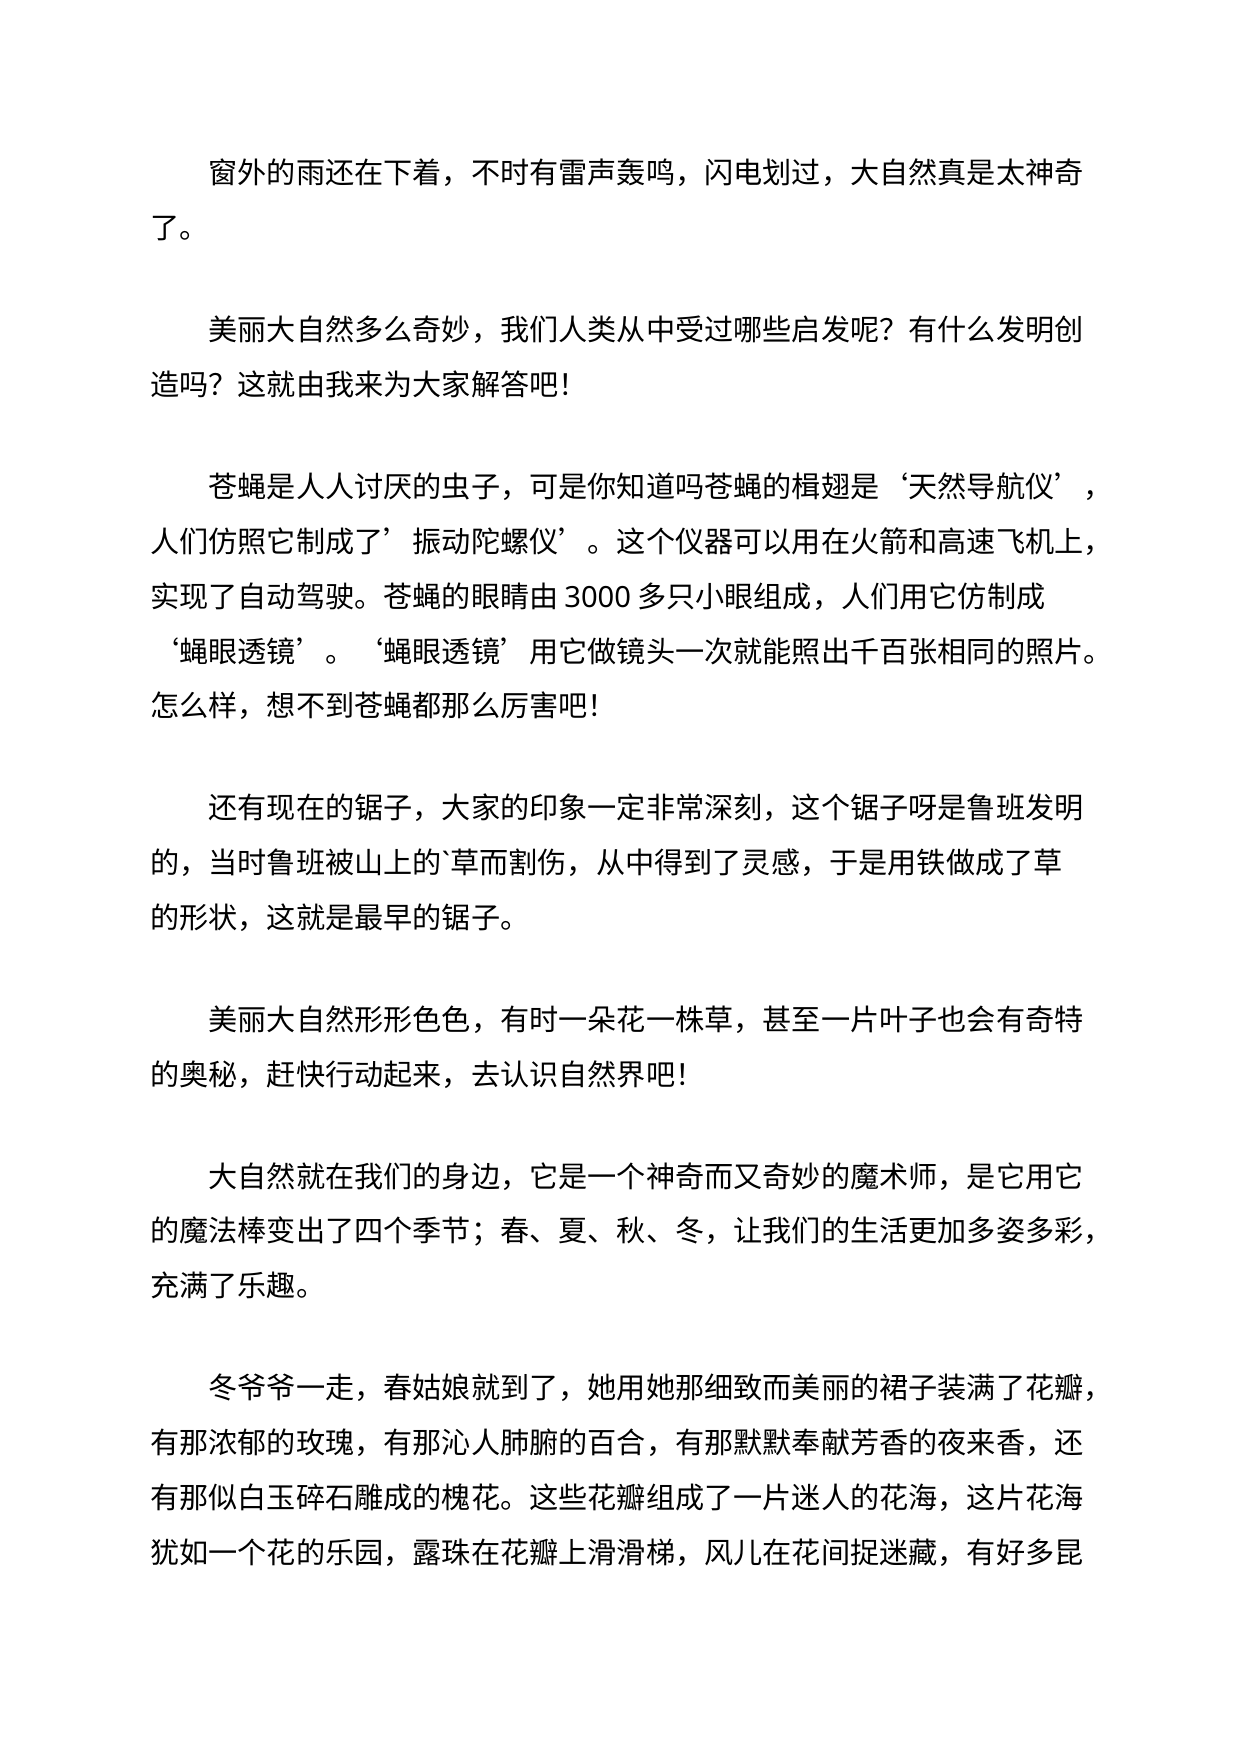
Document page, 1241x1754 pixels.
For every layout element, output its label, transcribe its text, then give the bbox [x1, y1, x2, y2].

text 美丽大自然多么奇妙，我们人类从中受过哪些启发呢？有什么发明创造吗？这就由我来为大家解答吧！ [150, 307, 1090, 404]
text 苍蝇是人人讨厌的虫子，可是你知道吗苍蝇的楫翅是‘天然导航仪’，人们仿照它制成了’振动陀螺仪’。这个仪器可以用在火箭和高速飞机上，实现了自动驾驶。苍蝇的眼睛由3000多只小眼组成，人们用它仿制成‘蝇眼透镜’。‘蝇眼透镜’用它做镜头一次就能照出千百张相同的照片。怎么样，想不到苍蝇都那么厉害吧！ [150, 463, 1090, 725]
text 窗外的雨还在下着，不时有雷声轰鸣，闪电划过，大自然真是太神奇了。 [150, 150, 1090, 247]
text 大自然就在我们的身边，它是一个神奇而又奇妙的魔术师，是它用它的魔法棒变出了四个季节；春、夏、秋、冬，让我们的生活更加多姿多彩，充满了乐趣。 [150, 1153, 1090, 1305]
text 还有现在的锯子，大家的印象一定非常深刻，这个锯子呀是鲁班发明的，当时鲁班被山上的`草而割伤，从中得到了灵感，于是用铁做成了草的形状，这就是最早的锯子。 [150, 785, 1090, 937]
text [150, 1365, 1090, 1572]
text 美丽大自然形形色色，有时一朵花一株草，甚至一片叶子也会有奇特的奥秘，赶快行动起来，去认识自然界吧！ [150, 996, 1090, 1094]
